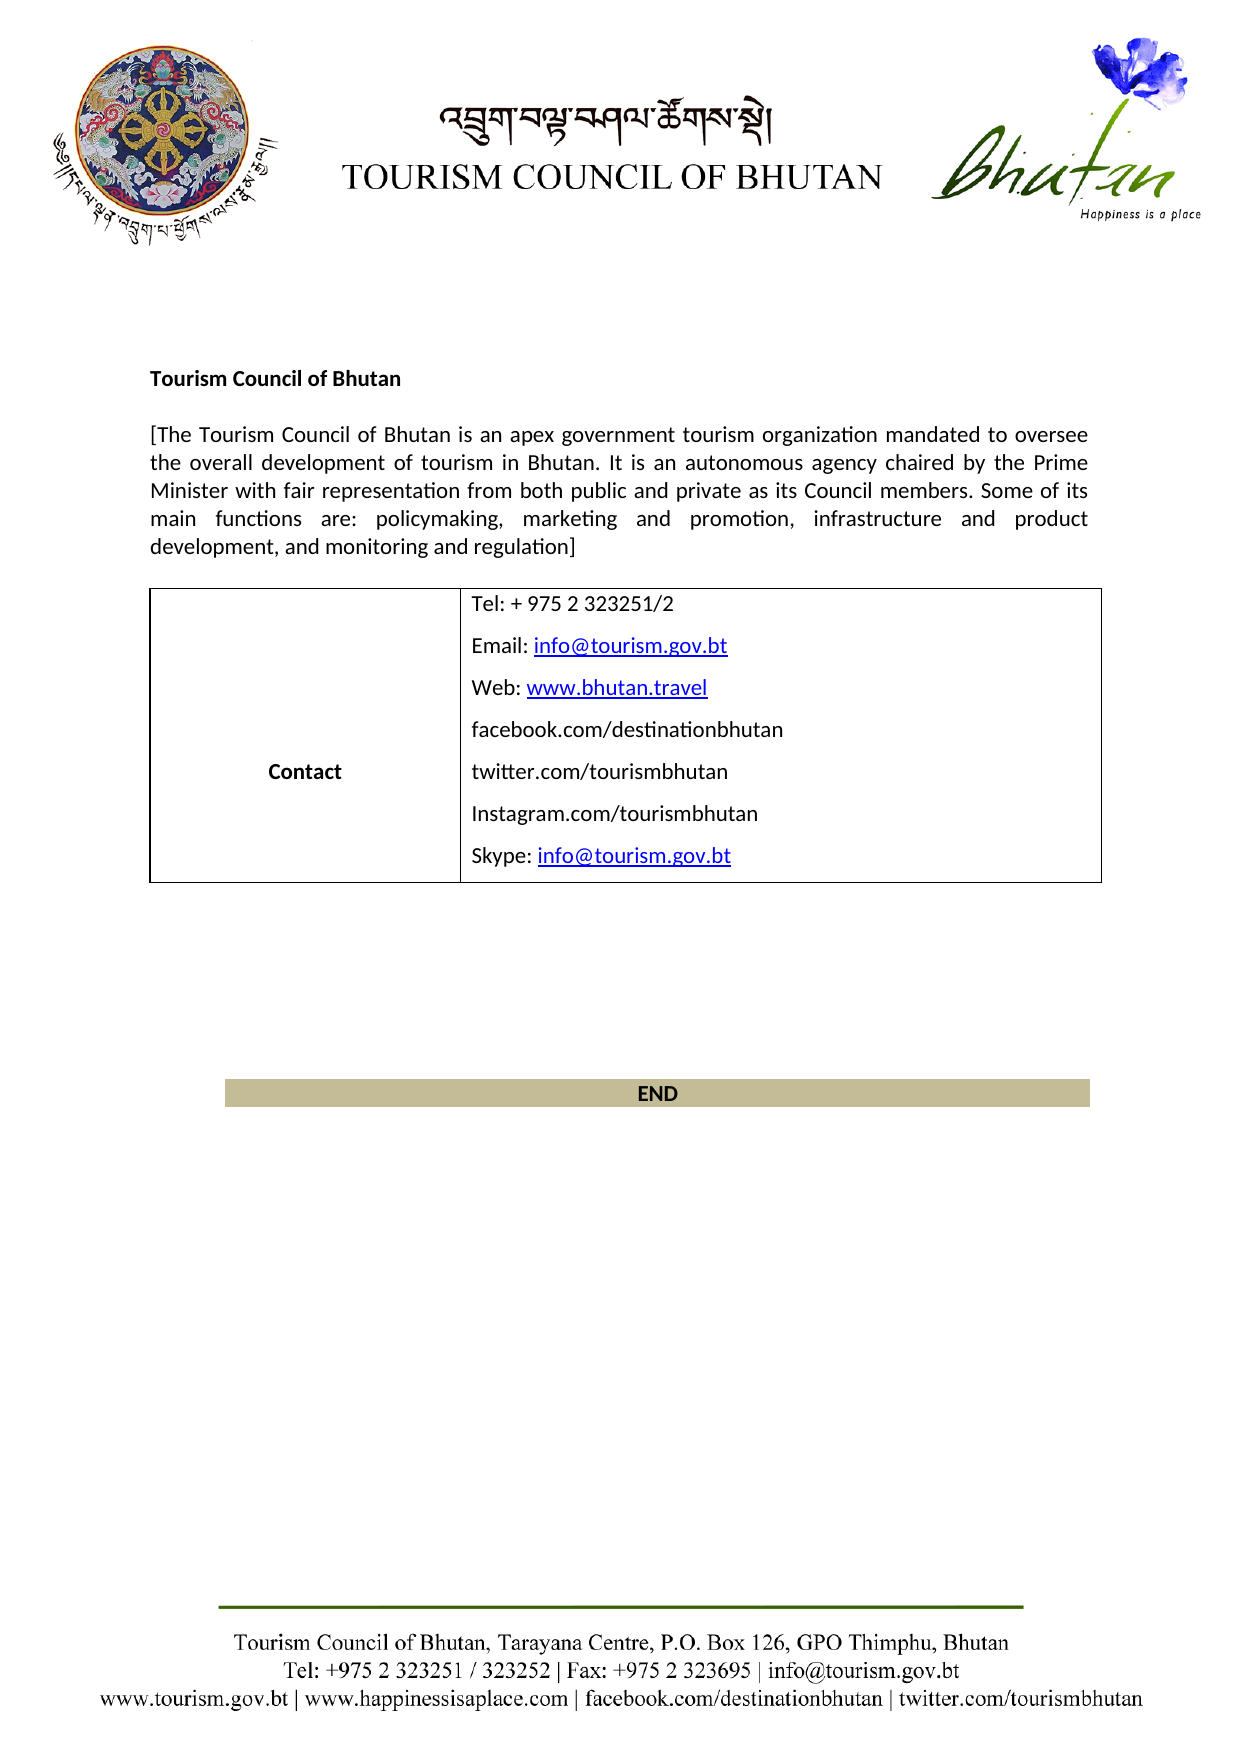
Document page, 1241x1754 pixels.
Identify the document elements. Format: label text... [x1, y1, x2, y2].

table_header Tel: + 975 2 323251/2 Email: info@tourism.gov.bt Web: www.bhutan.travel facebook.com/destinationbhutan twitter.com/tourismbhutan Instagram.com/tourismbhutan Skype: info@tourism.gov.bt [461, 589, 1101, 882]
text Tourism Council of Bhutan [150, 364, 1090, 392]
table_header Contact [151, 589, 460, 882]
picture [0, 1580, 1241, 1733]
picture [18, 18, 1222, 252]
list END [225, 1079, 1090, 1107]
text [The Tourism Council of Bhutan is an apex government tourism organization mandated to oversee the overall development of tourism in Bhutan. It is an autonomous agency chaired by the Prime Minister with fair representation from both public and private as its Council members. Some of its main functions are: policymaking, marketing and promotion, infrastructure and product development, and monitoring and regulation] [150, 420, 1090, 560]
